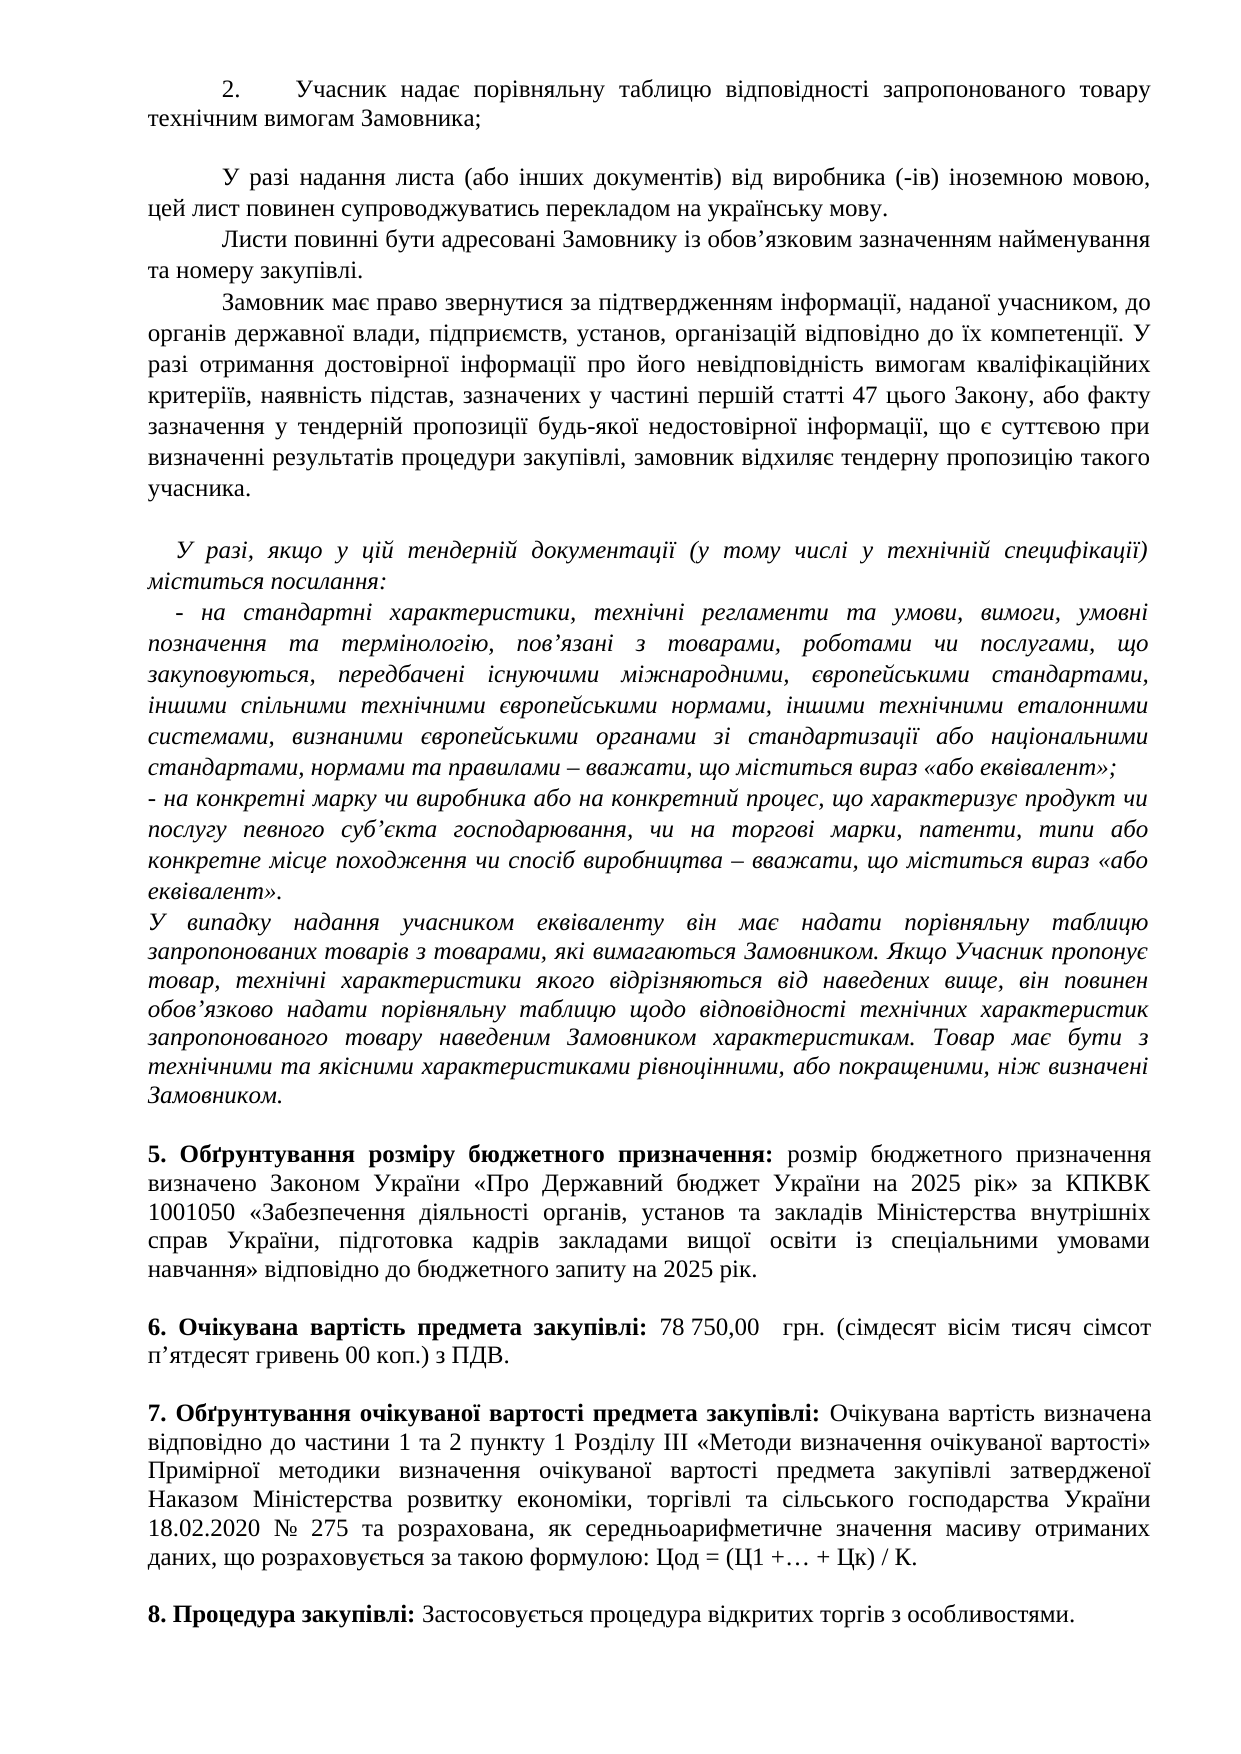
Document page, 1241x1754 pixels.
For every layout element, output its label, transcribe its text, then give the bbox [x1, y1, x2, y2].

text Листи повинні бути адресовані Замовнику із обов’язковим зазначенням найменування та номеру закупівлі. [148, 224, 1152, 284]
text - на стандартні характеристики, технічні регламенти та умови, вимоги, умовні позначення та термінологію, пов’язані з товарами, роботами чи послугами, що закуповуються, передбачені існуючими міжнародними, європейськими стандартами, іншими спільними технічними європейськими нормами, іншими технічними еталонними системами, визнаними європейськими органами зі стандартизації або національними стандартами, нормами та правилами – вважати, що міститься вираз «або еквівалент»; [148, 597, 1152, 781]
text 5. Обґрунтування розміру бюджетного призначення: розмір бюджетного призначення визначено Законом України «Про Державний бюджет України на 2025 рік» за КПКВК 1001050 «Забезпечення діяльності органів, установ та закладів Міністерства внутрішніх справ України, підготовка кадрів закладами вищої освіти із спеціальними умовами навчання» відповідно до бюджетного запиту на 2025 рік. [148, 1139, 1152, 1283]
text У разі, якщо у цій тендерній документації (у тому числі у технічній специфікації) міститься посилання: [148, 535, 1152, 595]
text У разі надання листа (або інших документів) від виробника (-ів) іноземною мовою, цей лист повинен супроводжуватись перекладом на українську мову. [148, 162, 1152, 222]
text - на конкретні марку чи виробника або на конкретний процес, що характеризує продукт чи послугу певного суб’єкта господарювання, чи на торгові марки, патенти, типи або конкретне місце походження чи спосіб виробництва – вважати, що міститься вираз «або еквівалент». [148, 783, 1152, 905]
list Учасник надає порівняльну таблицю відповідності запропонованого товару технічним вимогам Замовника; [148, 74, 1152, 131]
text У випадку надання учасником еквіваленту він має надати порівняльну таблицю запропонованих товарів з товарами, які вимагаються Замовником. Якщо Учасник пропонує товар, технічні характеристики якого відрізняються від наведених вище, він повинен обов’язково надати порівняльну таблицю щодо відповідності технічних характеристик запропонованого товару наведеним Замовником характеристикам. Товар має бути з технічними та якісними характеристиками рівноцінними, або покращеними, ніж визначені Замовником. [148, 907, 1152, 1109]
text Замовник має право звернутися за підтвердженням інформації, наданої учасником, до органів державної влади, підприємств, установ, організацій відповідно до їх компетенції. У разі отримання достовірної інформації про його невідповідність вимогам кваліфікаційних критеріїв, наявність підстав, зазначених у частині першій статті 47 цього Закону, або факту зазначення у тендерній пропозиції будь-якої недостовірної інформації, що є суттєвою при визначенні результатів процедури закупівлі, замовник відхиляє тендерну пропозицію такого учасника. [148, 287, 1152, 502]
text 8. Процедура закупівлі: Застосовується процедура відкритих торгів з особливостями. [148, 1599, 1152, 1628]
text 7. Обґрунтування очікуваної вартості предмета закупівлі: Очікувана вартість визначена відповідно до частини 1 та 2 пункту 1 Розділу ІІІ «Методи визначення очікуваної вартості» Примірної методики визначення очікуваної вартості предмета закупівлі затвердженої Наказом Міністерства розвитку економіки, торгівлі та сільського господарства України 18.02.2020 № 275 та розрахована, як середньоарифметичне значення масиву отриманих даних, що розраховується за такою формулою: Цод = (Ц1 +… + Цк) / К. [148, 1398, 1152, 1570]
text 6. Очікувана вартість предмета закупівлі: 78 750,00 грн. (сімдесят вісім тисяч сімсот п’ятдесят гривень 00 коп.) з ПДВ. [148, 1312, 1152, 1369]
